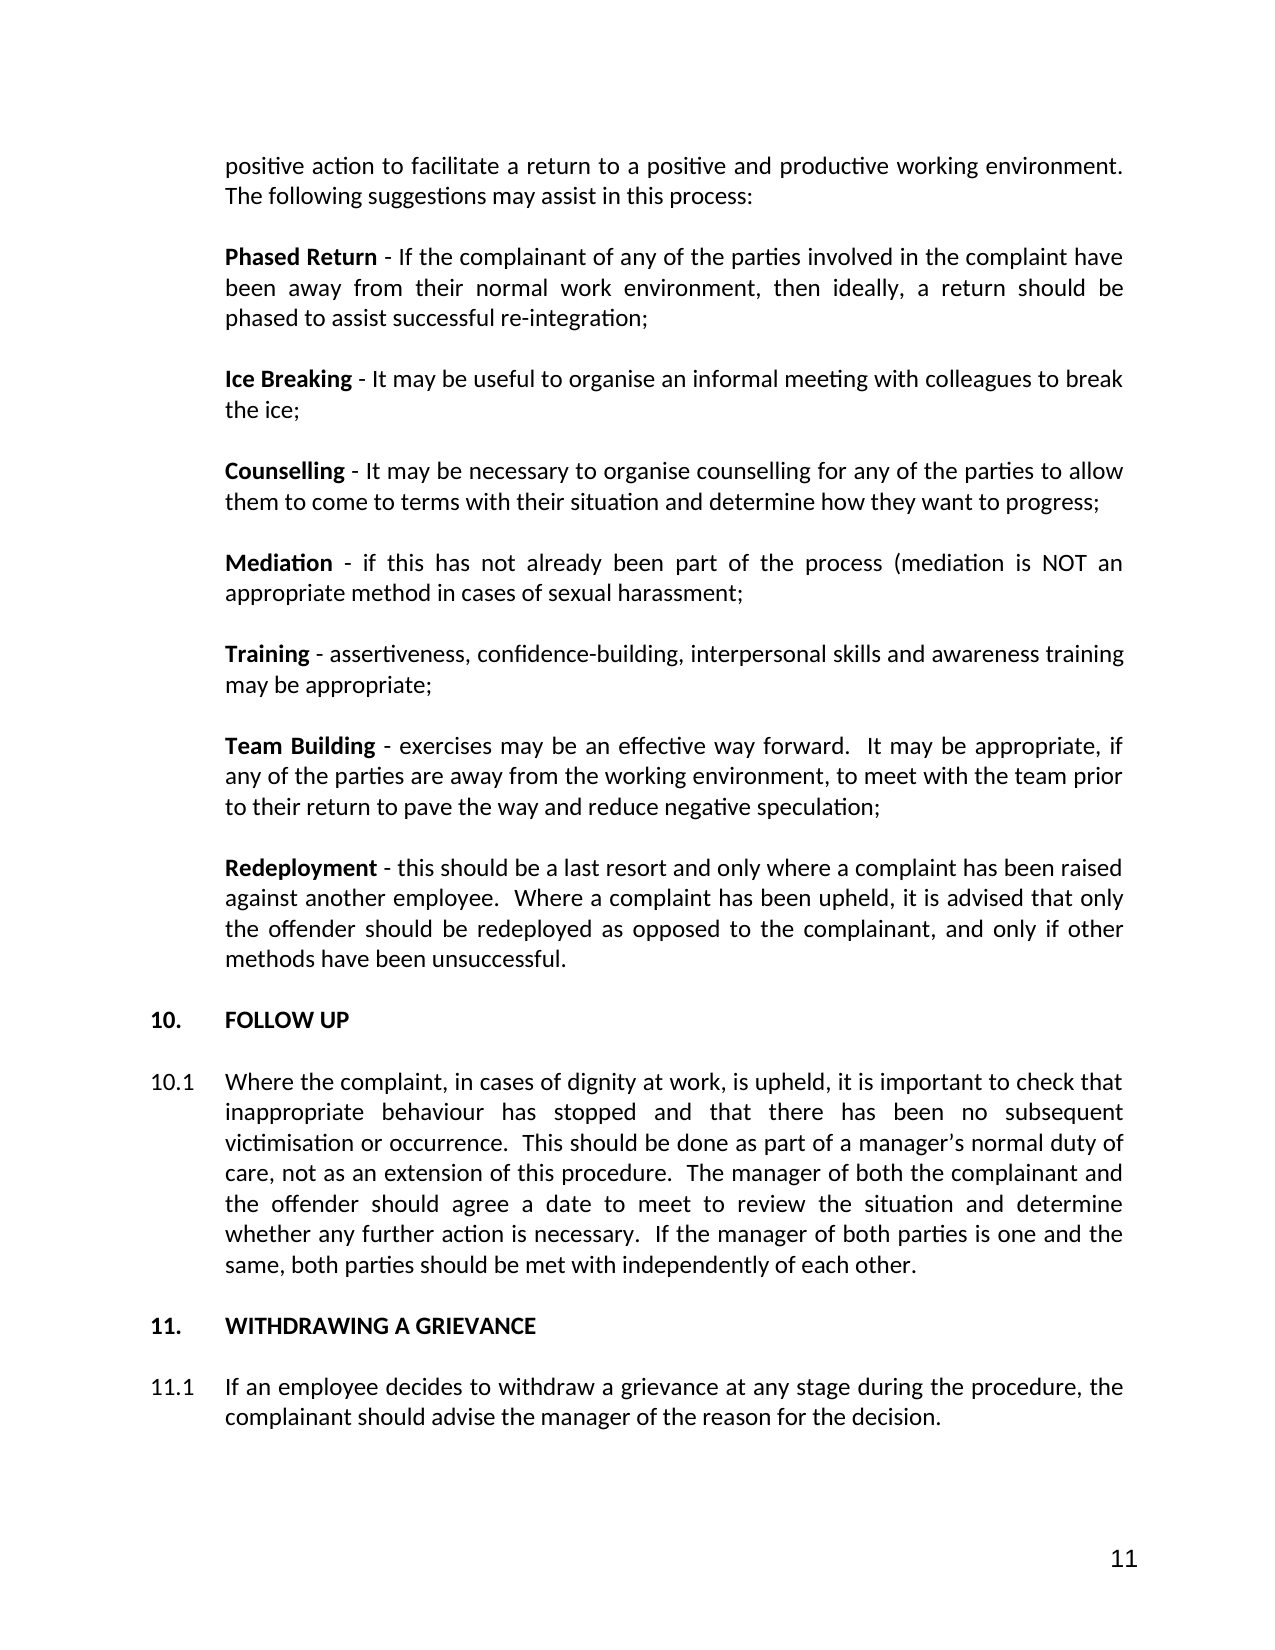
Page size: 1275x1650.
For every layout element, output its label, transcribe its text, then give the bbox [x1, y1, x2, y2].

text Redeployment - this should be a last resort and only where a complaint has been raised against another employee. Where a complaint has been upheld, it is advised that only the offender should be redeployed as opposed to the complainant, and only if other methods have been unsuccessful. [225, 852, 1125, 974]
text 11. WITHDRAWING A GRIEVANCE [150, 1310, 1125, 1340]
text Counselling - It may be necessary to organise counselling for any of the parties to allow them to come to terms with their situation and determine how they want to progress; [225, 455, 1125, 516]
text 11.1 If an employee decides to withdraw a grievance at any stage during the procedure, the complainant should advise the manager of the reason for the decision. [150, 1371, 1125, 1432]
text Ice Breaking - It may be useful to organise an informal meeting with colleagues to break the ice; [225, 364, 1125, 425]
text - exercises may be an effective way forward. It may be appropriate, if any of the parties are away from the working environment, to meet with the team prior to their return to pave the way and reduce negative speculation; [225, 730, 1125, 821]
text Phased Return - If the complainant of any of the parties involved in the complaint have been away from their normal work environment, then ideally, a return should be phased to assist successful re-integration; [225, 242, 1125, 333]
text Mediation - if this has not already been part of the process (mediation is NOT an appropriate method in cases of sexual harassment; [225, 547, 1125, 608]
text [150, 150, 1125, 211]
text 10. FOLLOW UP [150, 1004, 1125, 1035]
text Training - assertiveness, confidence-building, interpersonal skills and awareness training may be appropriate; [225, 638, 1125, 699]
text 10.1 Where the complaint, in cases of dignity at work, is upheld, it is important to check that inappropriate behaviour has stopped and that there has been no subsequent victimisation or occurrence. This should be done as part of a manager’s normal duty of care, not as an extension of this procedure. The manager of both the complainant and the offender should agree a date to meet to review the situation and determine whether any further action is necessary. If the manager of both parties is one and the same, both parties should be met with independently of each other. [150, 1066, 1125, 1279]
